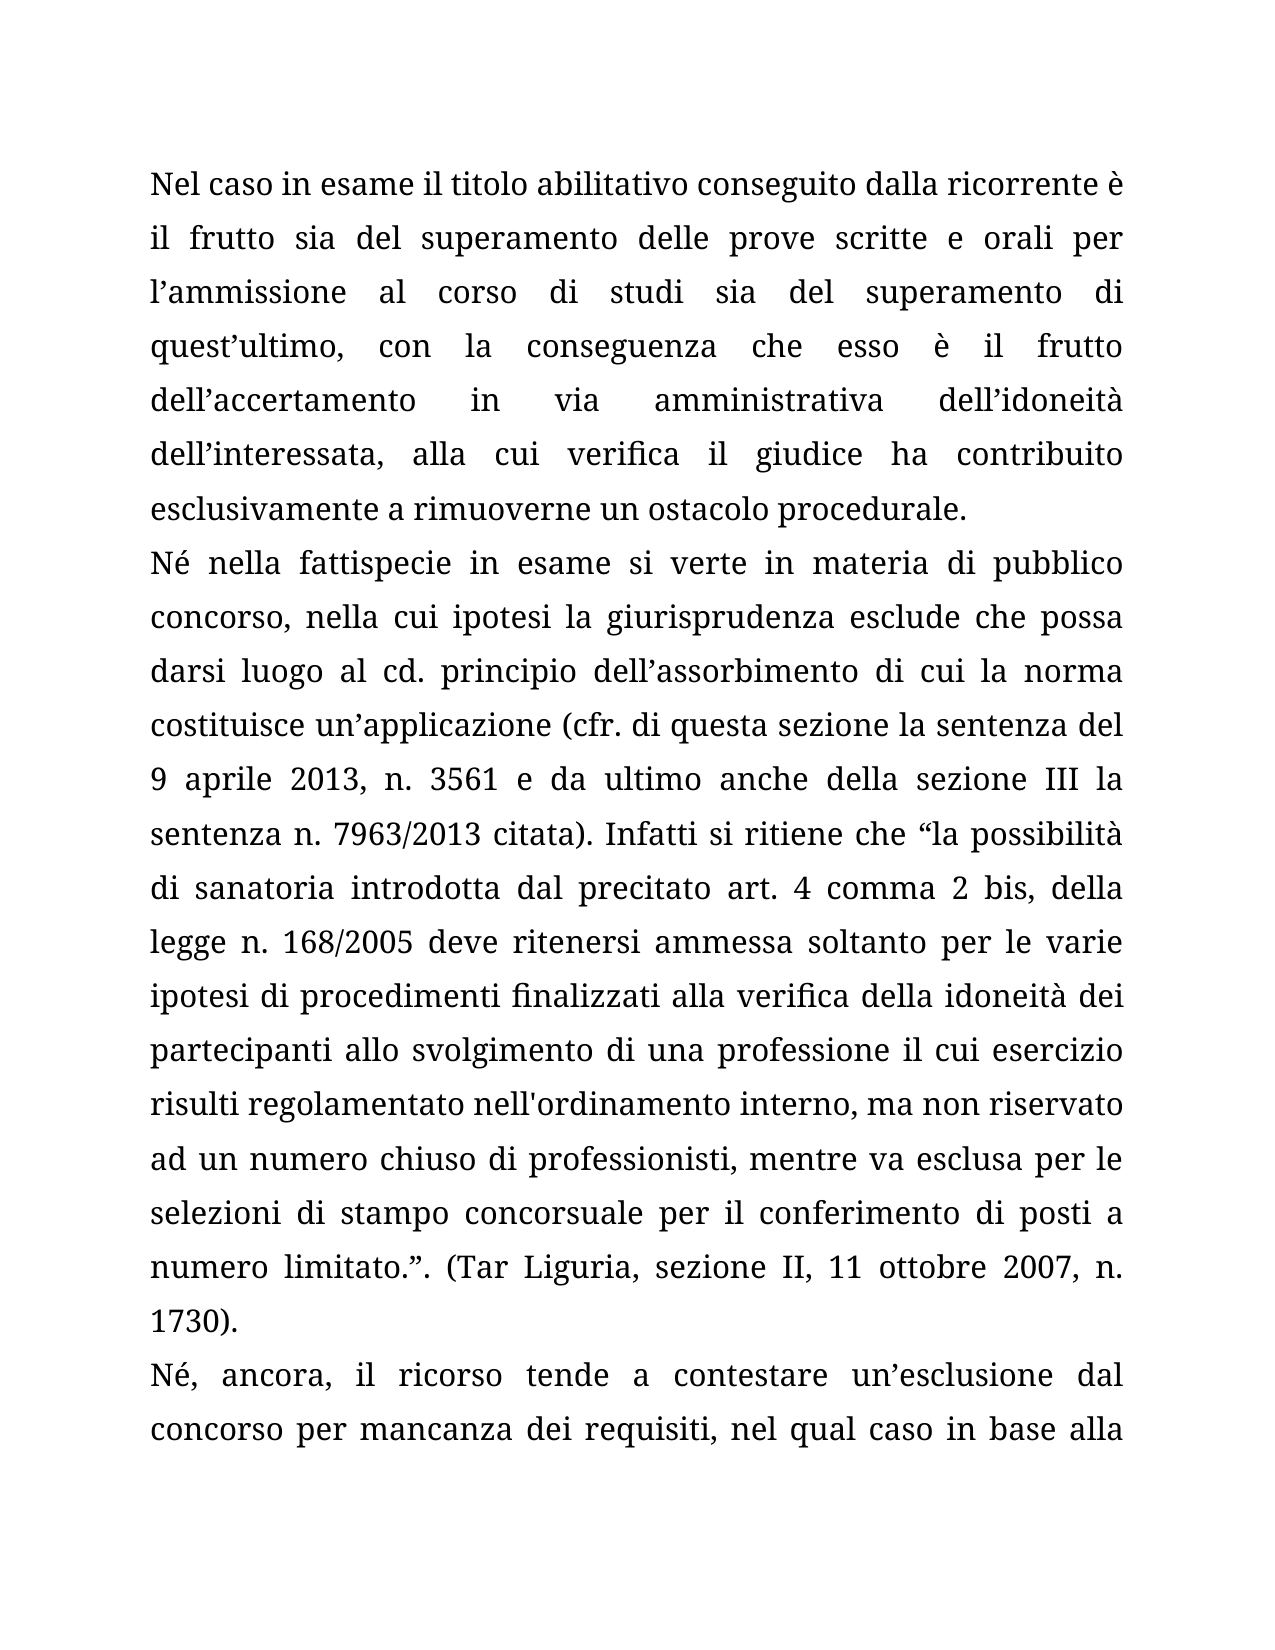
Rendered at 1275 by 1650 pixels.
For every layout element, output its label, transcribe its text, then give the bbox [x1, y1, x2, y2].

text Né nella fattispecie in esame si verte in materia di pubblico concorso, nella cui ipotesi la giurisprudenza esclude che possa darsi luogo al cd. principio dell’assorbimento di cui la norma costituisce un’applicazione (cfr. di questa sezione la sentenza del 9 aprile 2013, n. 3561 e da ultimo anche della sezione III la sentenza n. 7963/2013 citata). Infatti si ritiene che “la possibilità di sanatoria introdotta dal precitato art. 4 comma 2 bis, della legge n. 168/2005 deve ritenersi ammessa soltanto per le varie ipotesi di procedimenti finalizzati alla verifica della idoneità dei partecipanti allo svolgimento di una professione il cui esercizio risulti regolamentato nell'ordinamento interno, ma non riservato ad un numero chiuso di professionisti, mentre va esclusa per le selezioni di stampo concorsuale per il conferimento di posti a numero limitato.”. (Tar Liguria, sezione II, 11 ottobre 2007, n. 1730). [150, 529, 1125, 1342]
text Nel caso in esame il titolo abilitativo conseguito dalla ricorrente è il frutto sia del superamento delle prove scritte e orali per l’ammissione al corso di studi sia del superamento di quest’ultimo, con la conseguenza che esso è il frutto dell’accertamento in via amministrativa dell’idoneità dell’interessata, alla cui verifica il giudice ha contribuito esclusivamente a rimuoverne un ostacolo procedurale. [150, 150, 1125, 529]
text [150, 1342, 1125, 1450]
